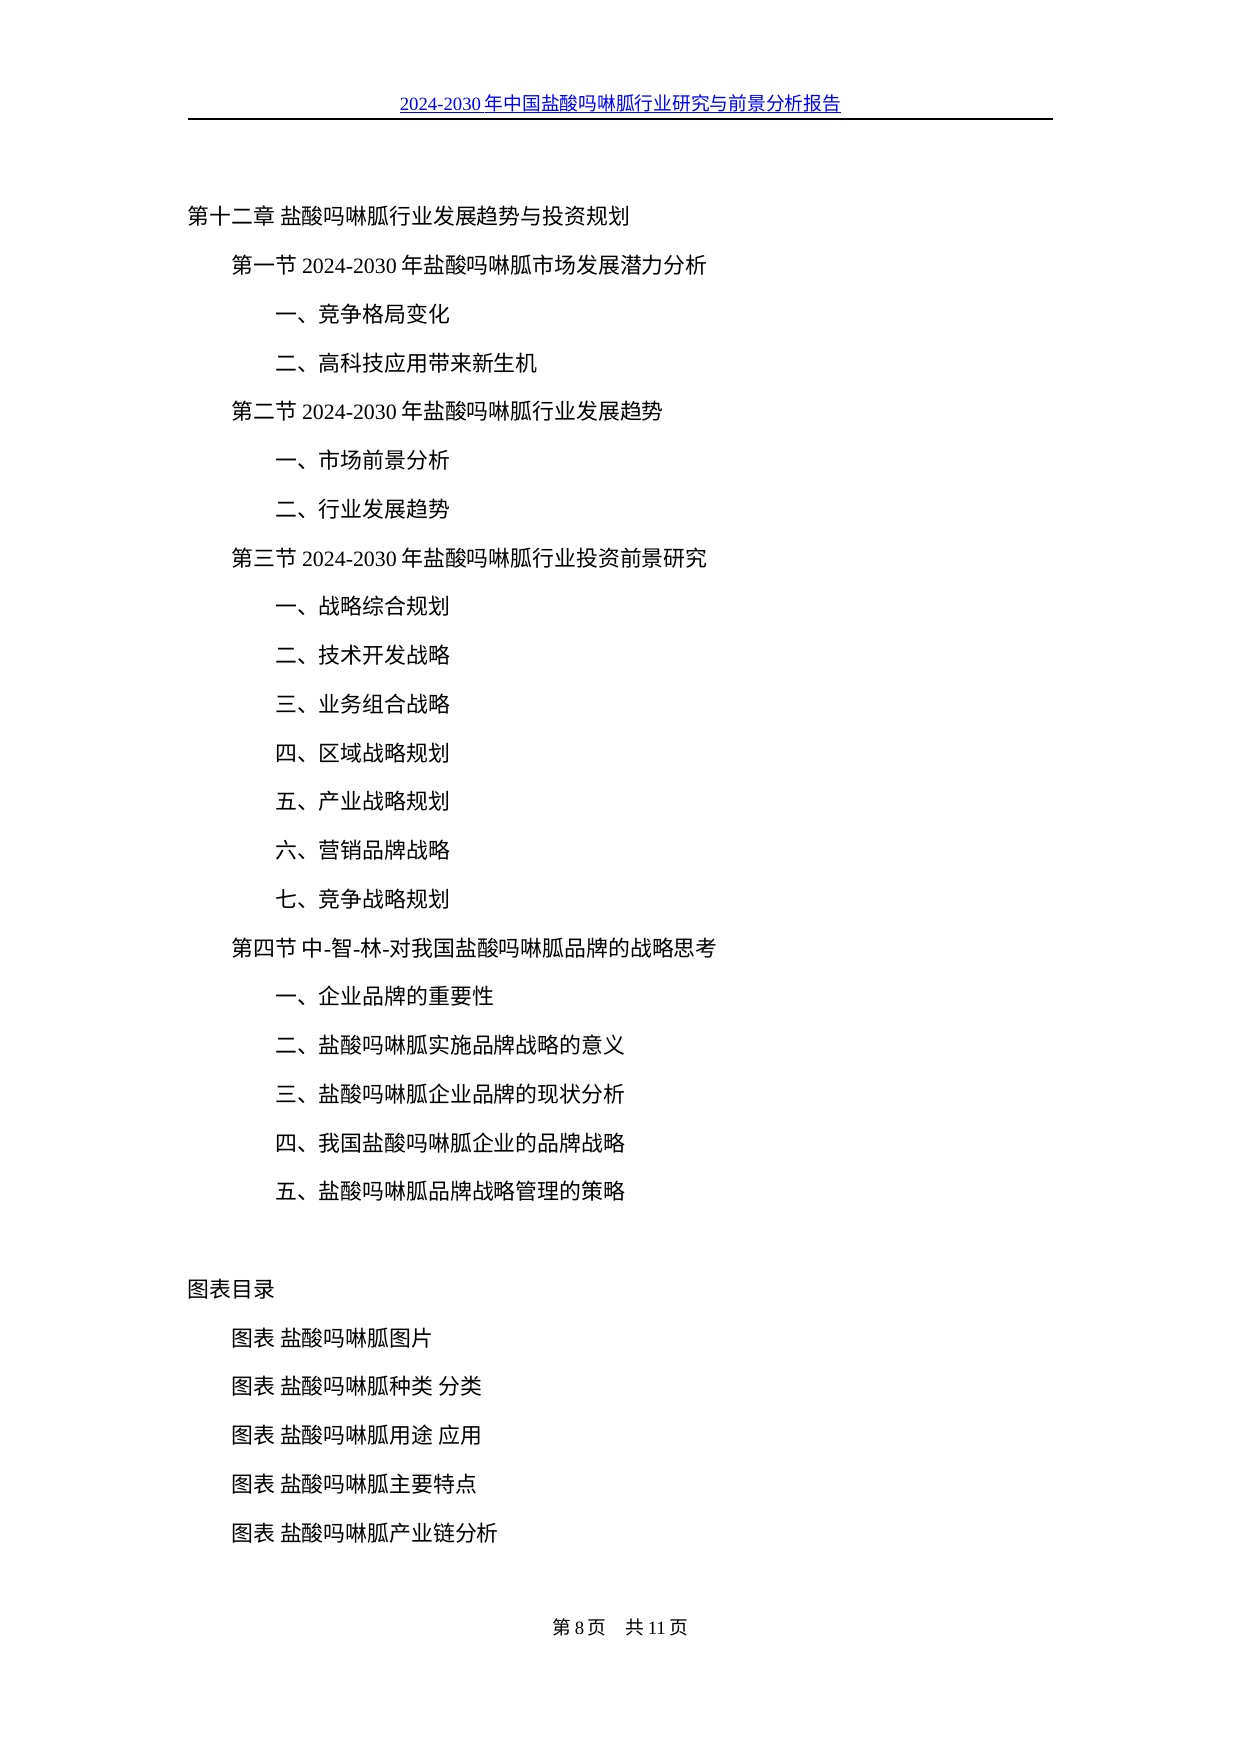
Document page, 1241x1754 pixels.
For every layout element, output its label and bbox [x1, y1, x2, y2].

text [187, 150, 1053, 1548]
